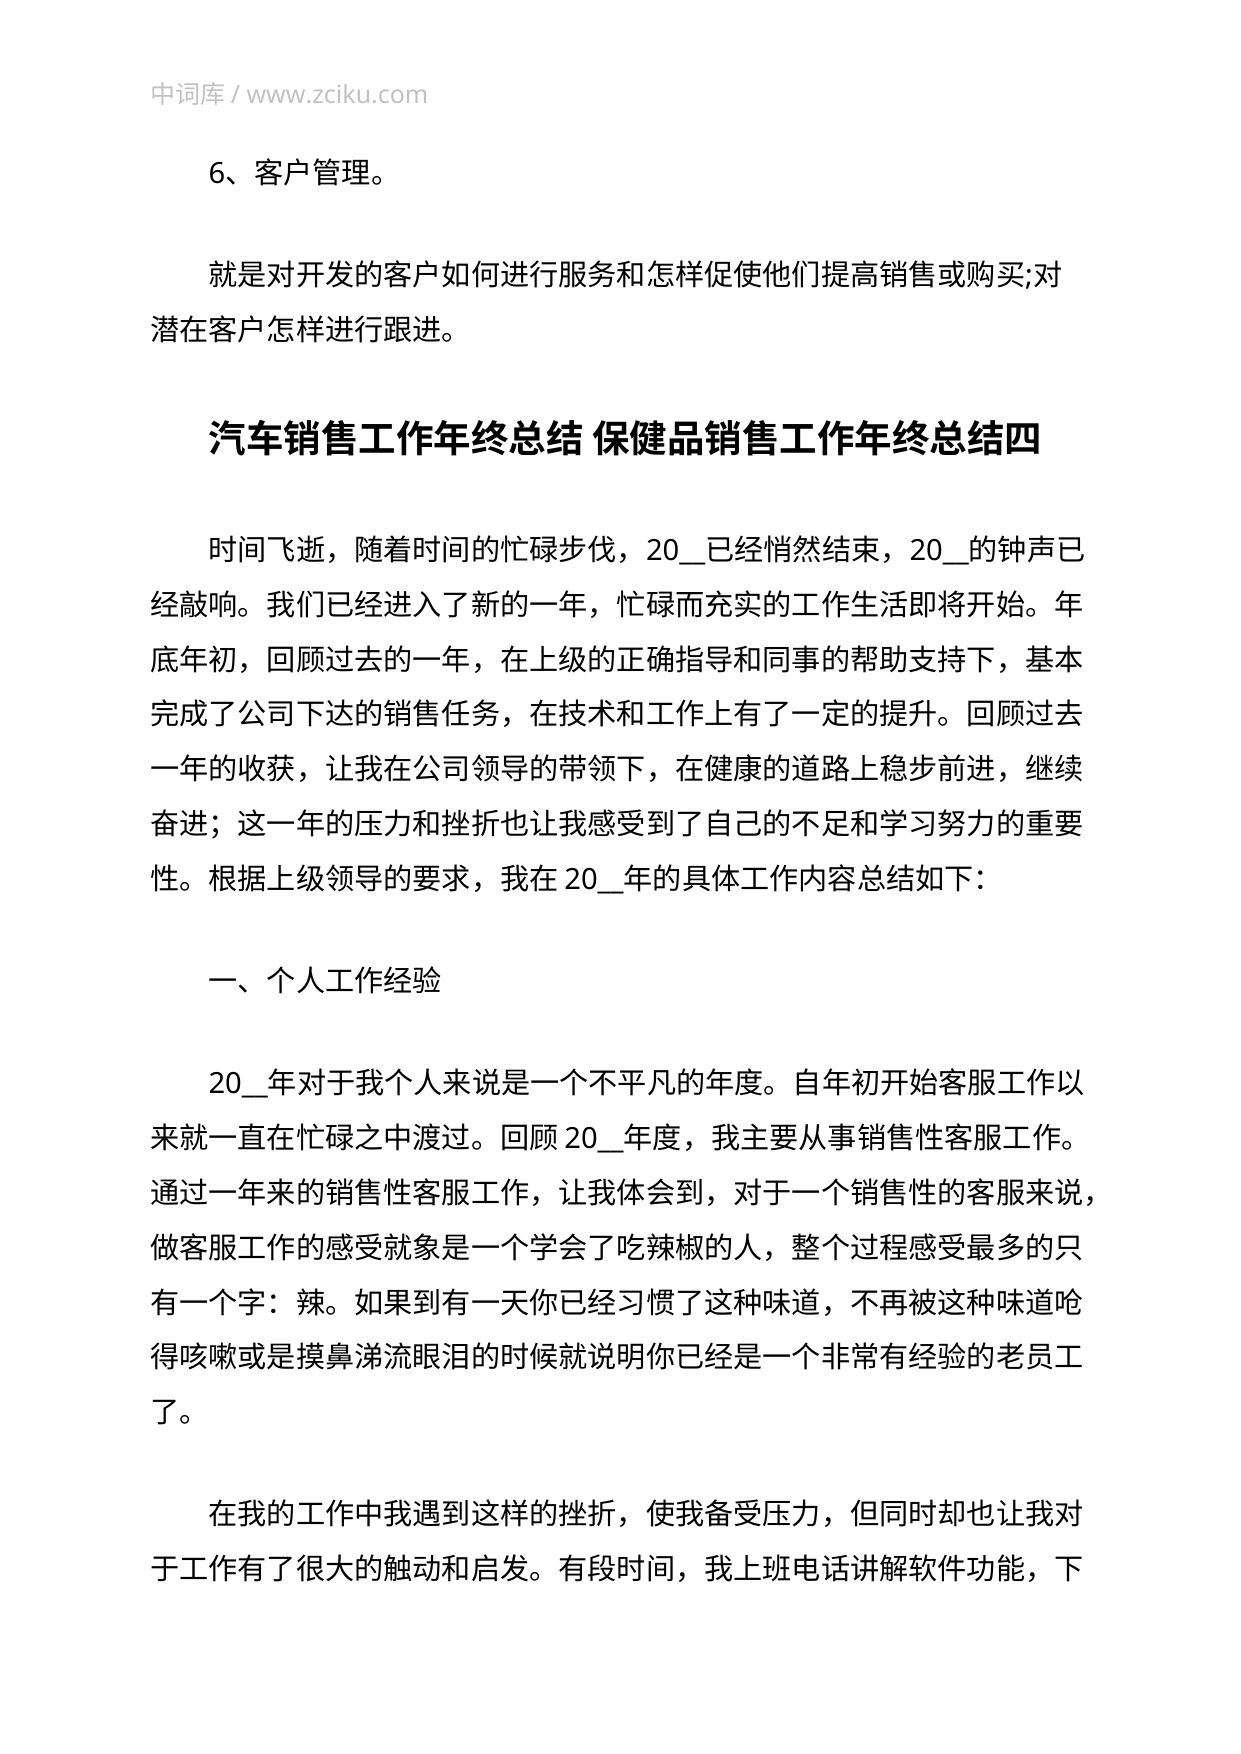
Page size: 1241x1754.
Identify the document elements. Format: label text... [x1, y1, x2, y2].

text 时间飞逝，随着时间的忙碌步伐，20__已经悄然结束，20__的钟声已经敲响。我们已经进入了新的一年，忙碌而充实的工作生活即将开始。年底年初，回顾过去的一年，在上级的正确指导和同事的帮助支持下，基本完成了公司下达的销售任务，在技术和工作上有了一定的提升。回顾过去一年的收获，让我在公司领导的带领下，在健康的道路上稳步前进，继续奋进；这一年的压力和挫折也让我感受到了自己的不足和学习努力的重要性。根据上级领导的要求，我在20__年的具体工作内容总结如下： [150, 526, 1090, 898]
text 6、客户管理。 [150, 150, 1090, 192]
text 一、个人工作经验 [150, 958, 1090, 1000]
text 汽车销售工作年终总结 保健品销售工作年终总结四 [150, 409, 1090, 463]
text 20__年对于我个人来说是一个不平凡的年度。自年初开始客服工作以来就一直在忙碌之中渡过。回顾20__年度，我主要从事销售性客服工作。通过一年来的销售性客服工作，让我体会到，对于一个销售性的客服来说，做客服工作的感受就象是一个学会了吃辣椒的人，整个过程感受最多的只有一个字：辣。如果到有一天你已经习惯了这种味道，不再被这种味道呛得咳嗽或是摸鼻涕流眼泪的时候就说明你已经是一个非常有经验的老员工了。 [150, 1059, 1090, 1431]
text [150, 1491, 1090, 1588]
text 就是对开发的客户如何进行服务和怎样促使他们提高销售或购买;对潜在客户怎样进行跟进。 [150, 252, 1090, 349]
